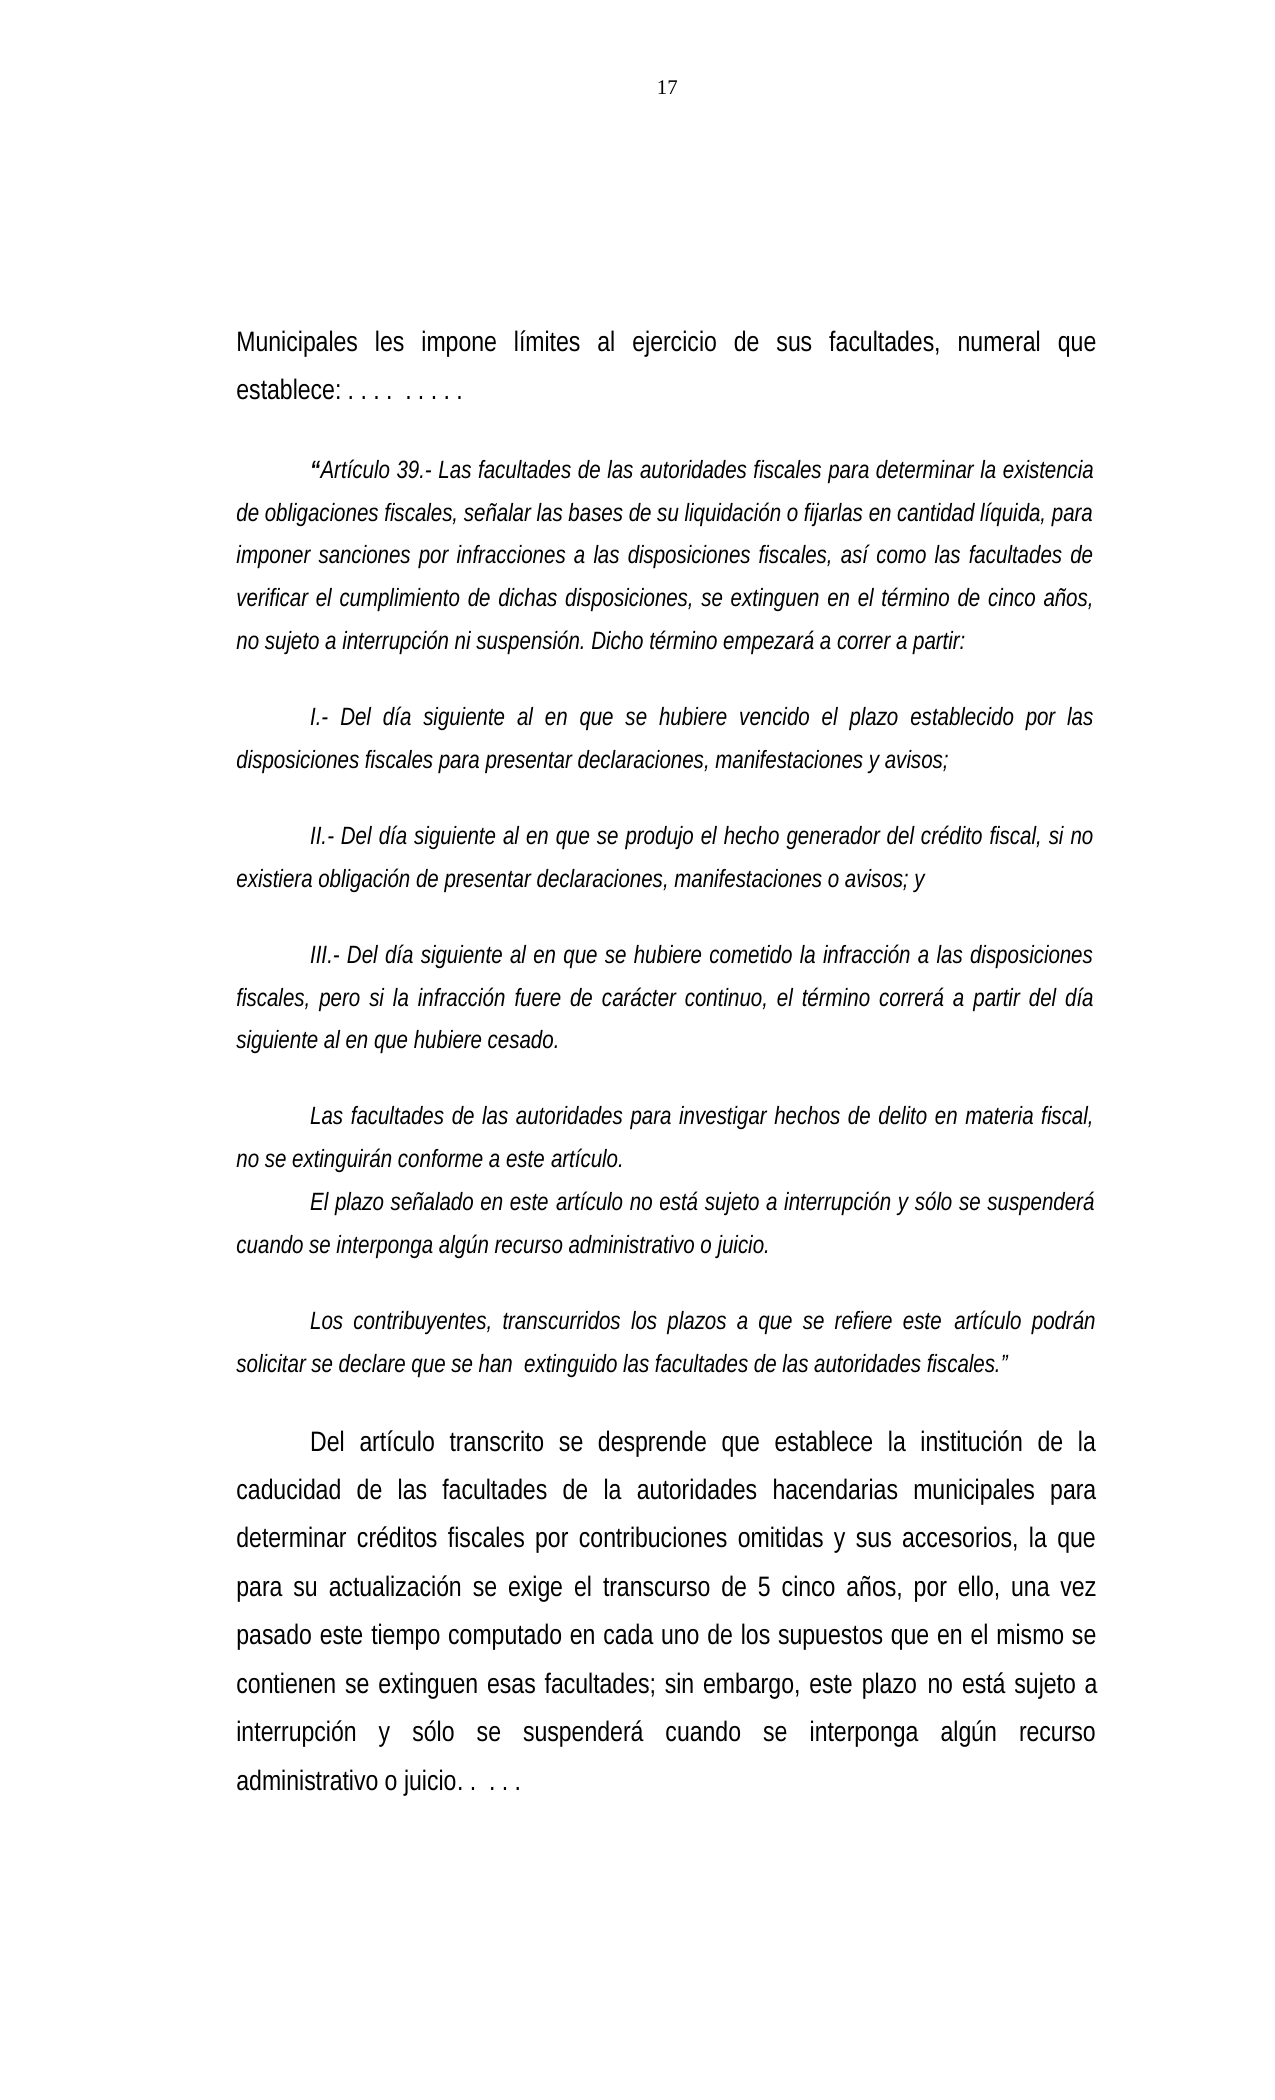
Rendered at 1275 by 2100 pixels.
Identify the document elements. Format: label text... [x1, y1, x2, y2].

text II.- Del día siguiente al en que se produjo el hecho generador del crédito fiscal, si no existiera obligación de presentar declaraciones, manifestaciones o avisos; y [236, 821, 1098, 892]
text Las facultades de las autoridades para investigar hechos de delito en materia fiscal, no se extinguirán conforme a este artículo. [236, 1101, 1098, 1173]
text Del artículo transcrito se desprende que establece la institución de la caducidad de las facultades de la autoridades hacendarias municipales para determinar créditos fiscales por contribuciones omitidas y sus accesorios, la que para su actualización se exige el transcurso de 5 cinco años, por ello, una vez pasado este tiempo computado en cada uno de los supuestos que en el mismo se contienen se extinguen esas facultades; sin embargo, este plazo no está sujeto a interrupción y sólo se suspenderá cuando se interponga algún recurso administrativo o juicio. . . . . [236, 1425, 1098, 1796]
text Los contribuyentes, transcurridos los plazos a que se refiere este artículo podrán solicitar se declare que se han extinguido las facultades de las autoridades fiscales.” [236, 1306, 1098, 1377]
text III.- Del día siguiente al en que se hubiere cometido la infracción a las disposiciones fiscales, pero si la infracción fuere de carácter continuo, el término correrá a partir del día siguiente al en que hubiere cesado. [236, 940, 1098, 1054]
text I.- Del día siguiente al en que se hubiere vencido el plazo establecido por las disposiciones fiscales para presentar declaraciones, manifestaciones y avisos; [236, 702, 1098, 774]
text “Artículo 39.- Las facultades de las autoridades fiscales para determinar la existencia de obligaciones fiscales, señalar las bases de su liquidación o fijarlas en cantidad líquida, para imponer sanciones por infracciones a las disposiciones fiscales, así como las facultades de verificar el cumplimiento de dichas disposiciones, se extinguen en el término de cinco años, no sujeto a interrupción ni suspensión. Dicho término empezará a correr a partir: [236, 455, 1098, 655]
text El plazo señalado en este artículo no está sujeto a interrupción y sólo se suspenderá cuando se interponga algún recurso administrativo o juicio. [236, 1187, 1098, 1259]
